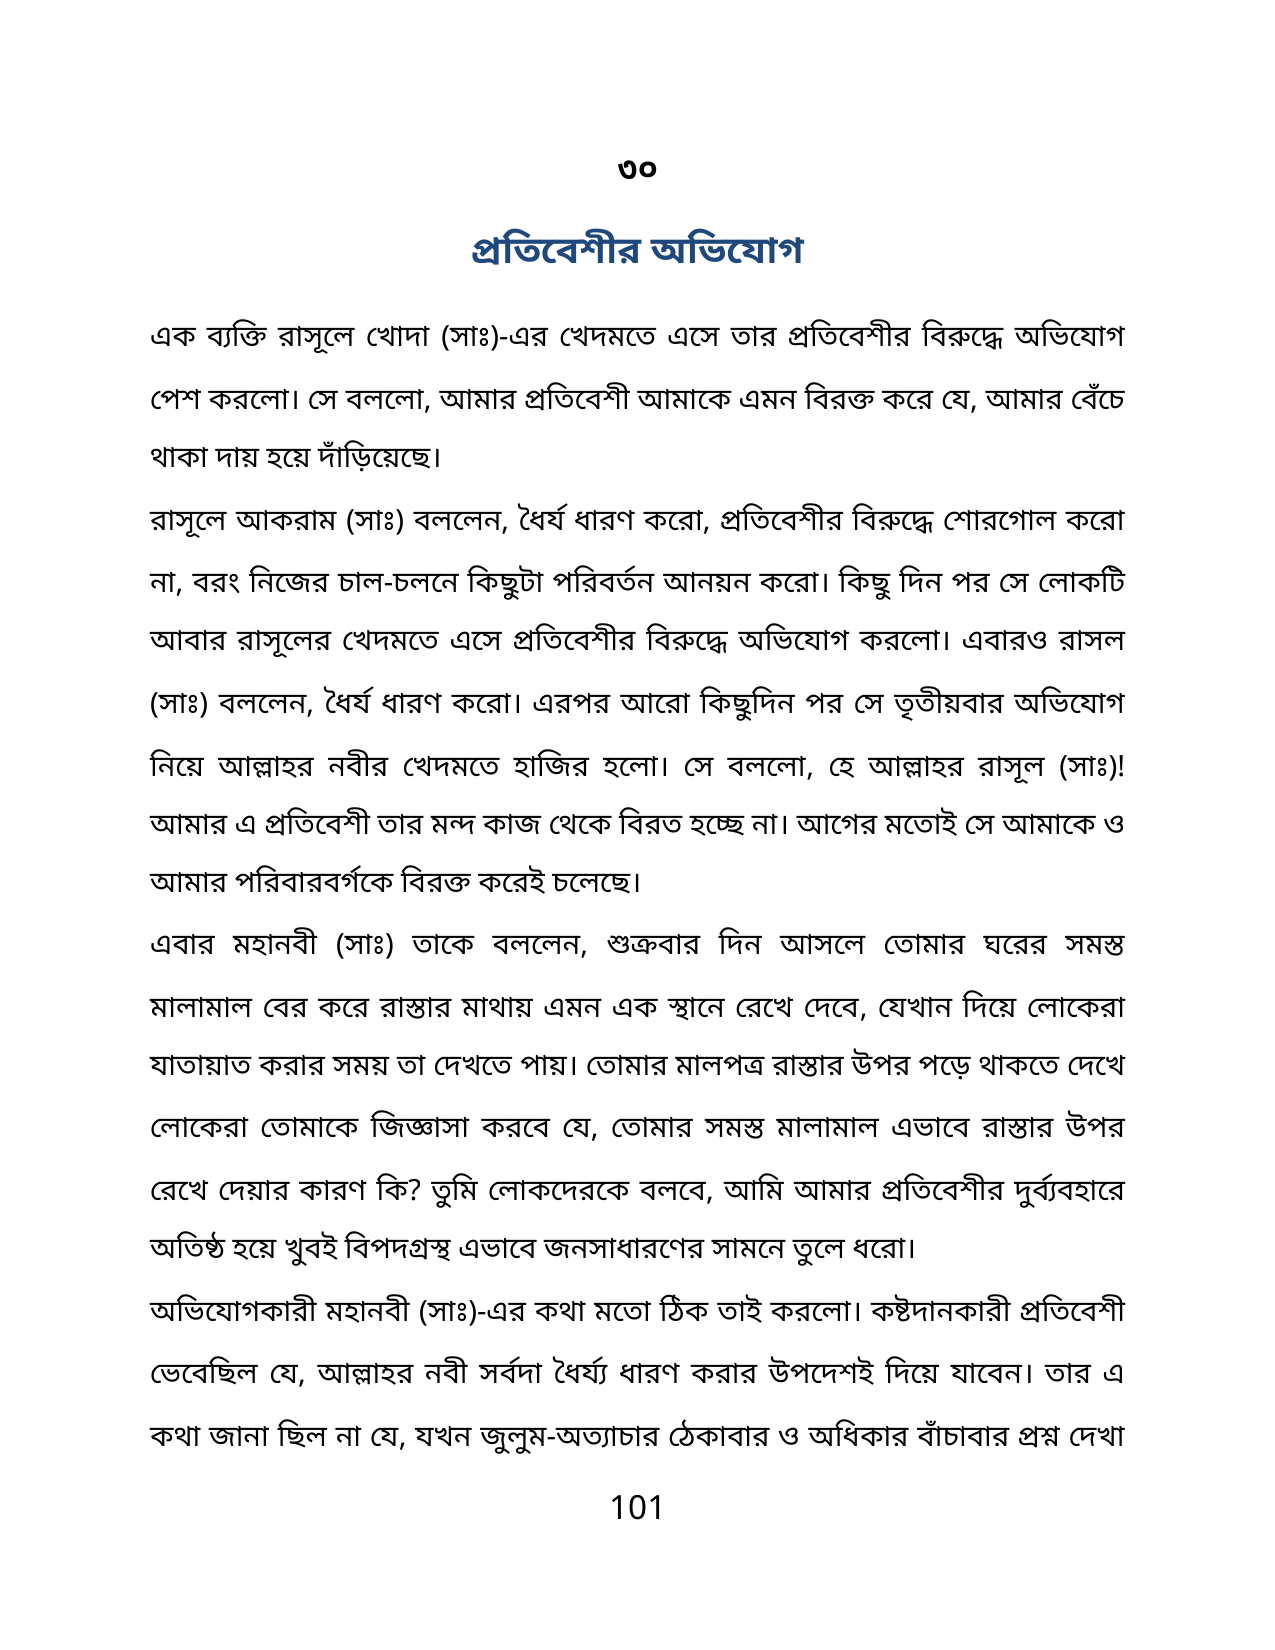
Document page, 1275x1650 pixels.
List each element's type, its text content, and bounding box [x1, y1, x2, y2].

subtitle প্রতিবেশীর অভিযোগ [150, 229, 1125, 278]
text ৩০ [150, 150, 1125, 194]
text রাসূলে আকরাম (সাঃ) বললেন, ধৈর্য ধারণ করো, প্রতিবেশীর বিরুদ্ধে শোরগোল করো না, বরং নিজের চাল-চলনে কিছুটা পরিবর্তন আনয়ন করো। কিছু দিন পর সে লোকটি আবার রাসূলের খেদমতে এসে প্রতিবেশীর বিরুদ্ধে অভিযোগ করলো। এবারও রাসল (সাঃ) বললেন, ধৈর্য ধারণ করো। এরপর আরো কিছুদিন পর সে তৃতীয়বার অভিযোগ নিয়ে আল্লাহর নবীর খেদমতে হাজির হলো। সে বললো, হে আল্লাহর রাসূল (সাঃ)! আমার এ প্রতিবেশী তার মন্দ কাজ থেকে বিরত হচ্ছে না। আগের মতোই সে আমাকে ও আমার পরিবারবর্গকে বিরক্ত করেই চলেছে। [150, 499, 1125, 904]
text এবার মহানবী (সাঃ) তাকে বললেন, শুক্রবার দিন আসলে তোমার ঘরের সমস্ত মালামাল বের করে রাস্তার মাথায় এমন এক স্থানে রেখে দেবে, যেখান দিয়ে লোকেরা যাতায়াত করার সময় তা দেখতে পায়। তোমার মালপত্র রাস্তার উপর পড়ে থাকতে দেখে লোকেরা তোমাকে জিজ্ঞাসা করবে যে, তোমার সমস্ত মালামাল এভাবে রাস্তার উপর রেখে দেয়ার কারণ কি? তুমি লোকদেরকে বলবে, আমি আমার প্রতিবেশীর দুর্ব্যবহারে অতিষ্ঠ হয়ে খুবই বিপদগ্রস্থ এভাবে জনসাধারণের সামনে তুলে ধরো। [150, 923, 1125, 1271]
text এক ব্যক্তি রাসূলে খোদা (সাঃ)-এর খেদমতে এসে তার প্রতিবেশীর বিরুদ্ধে অভিযোগ পেশ করলো। সে বললো, আমার প্রতিবেশী আমাকে এমন বিরক্ত করে যে, আমার বেঁচে থাকা দায় হয়ে দাঁড়িয়েছে। [150, 316, 1125, 479]
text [150, 1290, 1125, 1458]
